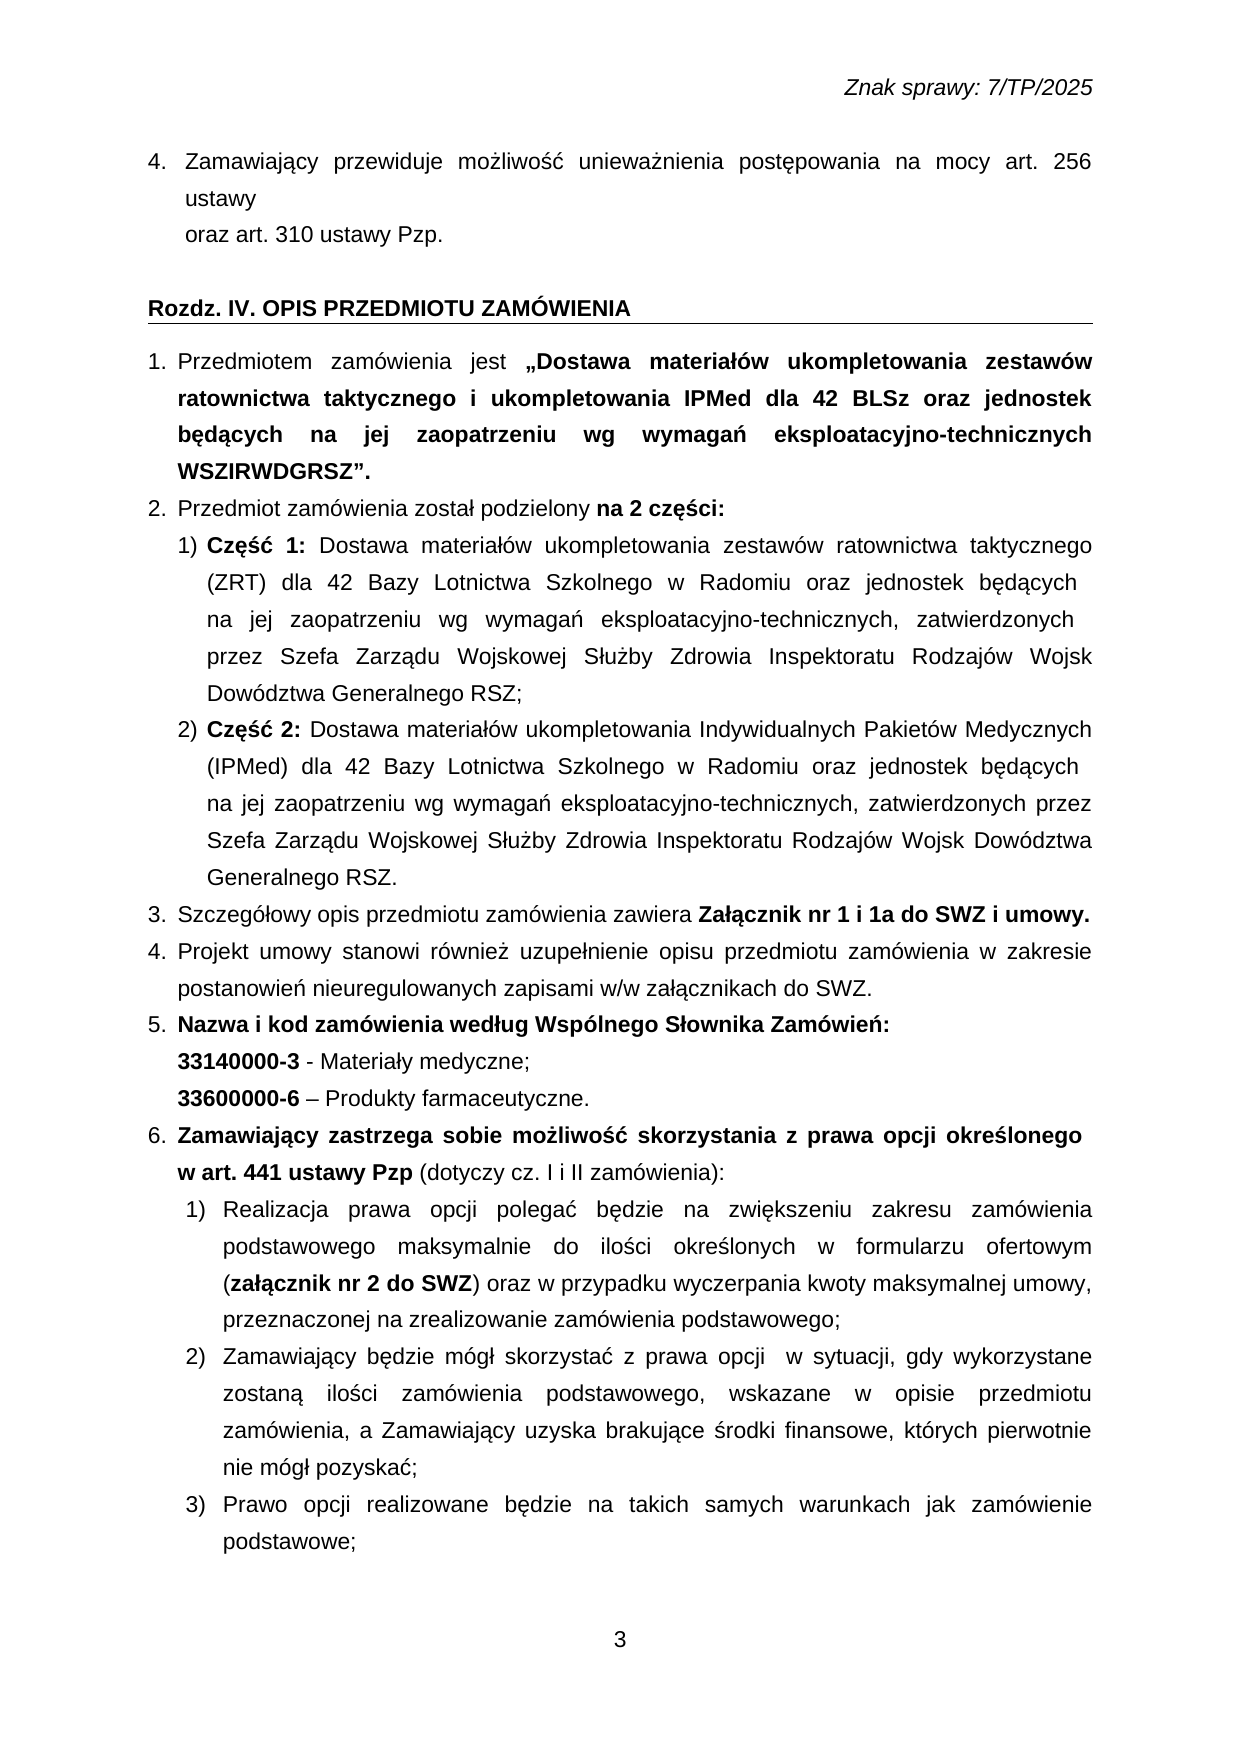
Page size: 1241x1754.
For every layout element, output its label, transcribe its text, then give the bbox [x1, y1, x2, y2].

list Zamawiający przewiduje możliwość unieważnienia postępowania na mocy art. 256 ustawy [148, 148, 1093, 211]
list Przedmiotem zamówienia jest „Dostawa materiałów ukompletowania zestawów ratownictwa taktycznego i ukompletowania IPMed dla 42 BLSz oraz jednostek będących na jej zaopatrzeniu wg wymagań eksploatacyjno-technicznych WSZIRWDGRSZ”. [148, 348, 1093, 484]
list Zamawiający będzie mógł skorzystać z prawa opcji w sytuacji, gdy wykorzystane zostaną ilości zamówienia podstawowego, wskazane w opisie przedmiotu zamówienia, a Zamawiający uzyska brakujące środki finansowe, których pierwotnie nie mógł pozyskać; [185, 1343, 1093, 1480]
list Zamawiający zastrzega sobie możliwość skorzystania z prawa opcji określonego w art. 441 ustawy Pzp (dotyczy cz. I i II zamówienia): [148, 1122, 1093, 1185]
list Nazwa i kod zamówienia według Wspólnego Słownika Zamówień: [148, 1011, 1093, 1038]
text oraz art. 310 ustawy Pzp. [148, 221, 1093, 248]
list Przedmiot zamówienia został podzielony na 2 części: [148, 495, 1093, 521]
list Część 2: Dostawa materiałów ukompletowania Indywidualnych Pakietów Medycznych (IPMed) dla 42 Bazy Lotnictwa Szkolnego w Radomiu oraz jednostek będących na jej zaopatrzeniu wg wymagań eksploatacyjno-technicznych, zatwierdzonych przez Szefa Zarządu Wojskowej Służby Zdrowia Inspektoratu Rodzajów Wojsk Dowództwa Generalnego RSZ. [177, 716, 1093, 890]
text Rozdz. IV. OPIS PRZEDMIOTU ZAMÓWIENIA [148, 295, 1093, 323]
list Realizacja prawa opcji polegać będzie na zwiększeniu zakresu zamówienia podstawowego maksymalnie do ilości określonych w formularzu ofertowym (załącznik nr 2 do SWZ) oraz w przypadku wyczerpania kwoty maksymalnej umowy, przeznaczonej na zrealizowanie zamówienia podstawowego; [185, 1196, 1093, 1333]
list Prawo opcji realizowane będzie na takich samych warunkach jak zamówienie podstawowe; [185, 1491, 1093, 1554]
list Projekt umowy stanowi również uzupełnienie opisu przedmiotu zamówienia w zakresie postanowień nieuregulowanych zapisami w/w załącznikach do SWZ. [148, 938, 1093, 1001]
text 33140000-3 - Materiały medyczne; [177, 1048, 1093, 1074]
list Część 1: Dostawa materiałów ukompletowania zestawów ratownictwa taktycznego (ZRT) dla 42 Bazy Lotnictwa Szkolnego w Radomiu oraz jednostek będących na jej zaopatrzeniu wg wymagań eksploatacyjno-technicznych, zatwierdzonych przez Szefa Zarządu Wojskowej Służby Zdrowia Inspektoratu Rodzajów Wojsk Dowództwa Generalnego RSZ; [177, 532, 1093, 706]
text 33600000-6 – Produkty farmaceutyczne. [177, 1085, 1093, 1111]
list Szczegółowy opis przedmiotu zamówienia zawiera Załącznik nr 1 i 1a do SWZ i umowy. [148, 901, 1093, 927]
